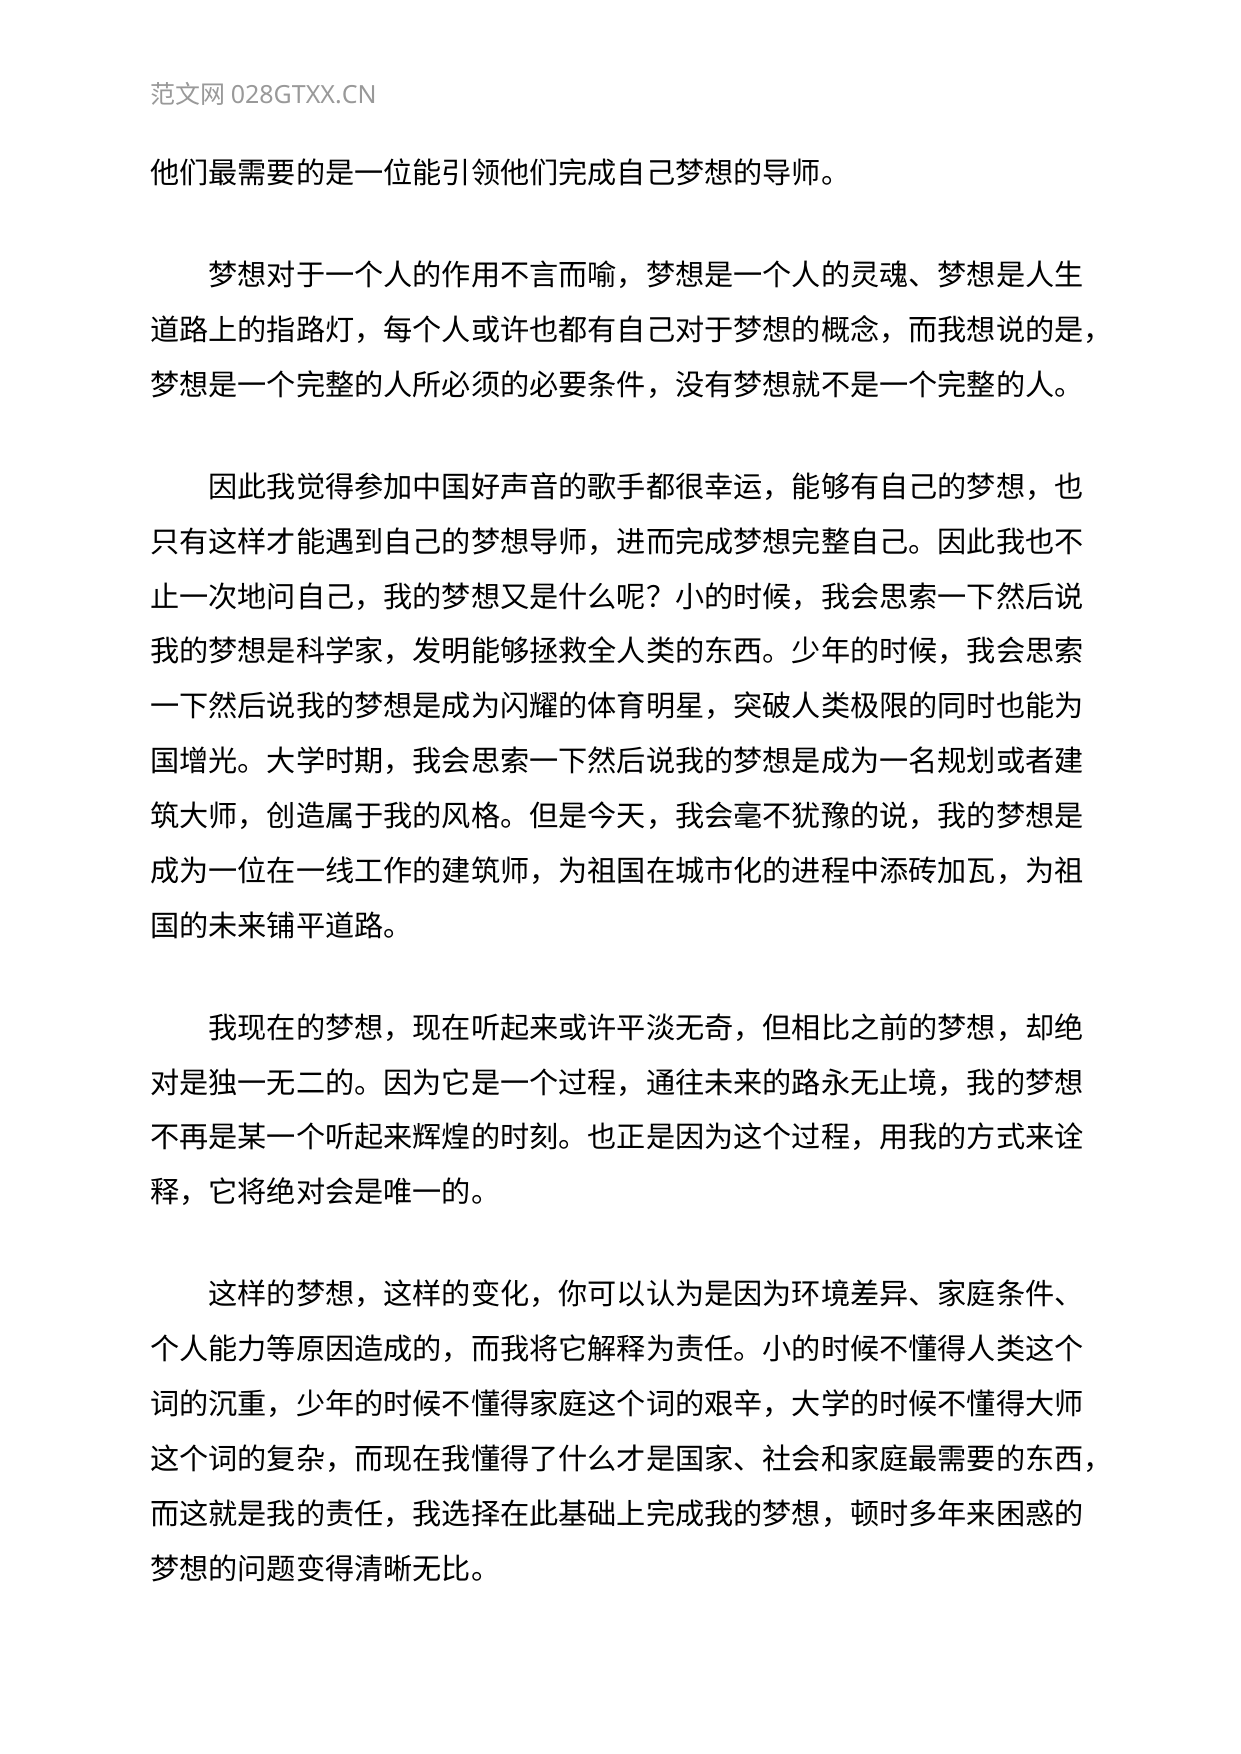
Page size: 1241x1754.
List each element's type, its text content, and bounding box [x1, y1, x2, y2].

text 我现在的梦想，现在听起来或许平淡无奇，但相比之前的梦想，却绝对是独一无二的。因为它是一个过程，通往未来的路永无止境，我的梦想不再是某一个听起来辉煌的时刻。也正是因为这个过程，用我的方式来诠释，它将绝对会是唯一的。 [150, 1004, 1090, 1211]
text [150, 150, 1090, 192]
text 这样的梦想，这样的变化，你可以认为是因为环境差异、家庭条件、个人能力等原因造成的，而我将它解释为责任。小的时候不懂得人类这个词的沉重，少年的时候不懂得家庭这个词的艰辛，大学的时候不懂得大师这个词的复杂，而现在我懂得了什么才是国家、社会和家庭最需要的东西，而这就是我的责任，我选择在此基础上完成我的梦想，顿时多年来困惑的梦想的问题变得清晰无比。 [150, 1271, 1090, 1587]
text 梦想对于一个人的作用不言而喻，梦想是一个人的灵魂、梦想是人生道路上的指路灯，每个人或许也都有自己对于梦想的概念，而我想说的是，梦想是一个完整的人所必须的必要条件，没有梦想就不是一个完整的人。 [150, 252, 1090, 404]
text 因此我觉得参加中国好声音的歌手都很幸运，能够有自己的梦想，也只有这样才能遇到自己的梦想导师，进而完成梦想完整自己。因此我也不止一次地问自己，我的梦想又是什么呢？小的时候，我会思索一下然后说我的梦想是科学家，发明能够拯救全人类的东西。少年的时候，我会思索一下然后说我的梦想是成为闪耀的体育明星，突破人类极限的同时也能为国增光。大学时期，我会思索一下然后说我的梦想是成为一名规划或者建筑大师，创造属于我的风格。但是今天，我会毫不犹豫的说，我的梦想是成为一位在一线工作的建筑师，为祖国在城市化的进程中添砖加瓦，为祖国的未来铺平道路。 [150, 463, 1090, 945]
